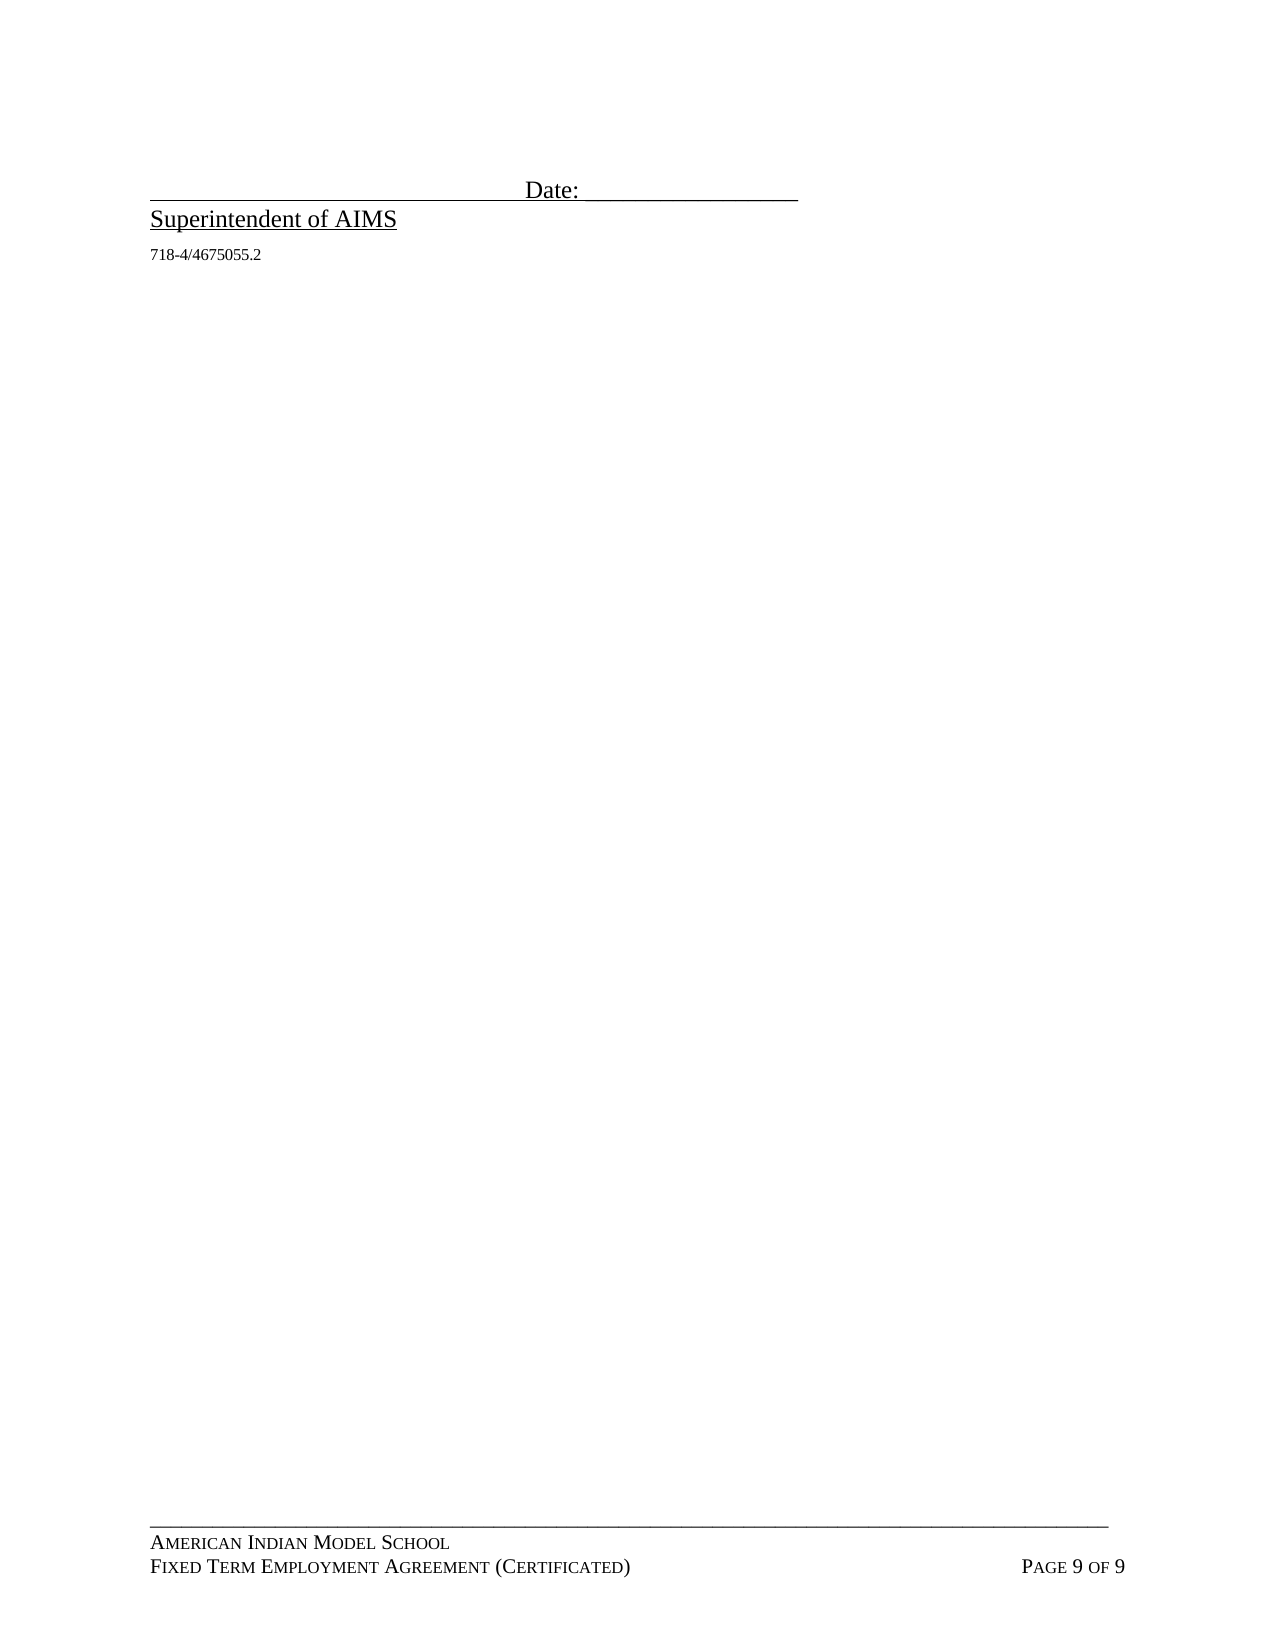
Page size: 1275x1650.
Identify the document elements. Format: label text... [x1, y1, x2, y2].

text 718-4/4675055.2 [150, 245, 1125, 264]
text Superintendent of AIMS [150, 204, 1125, 232]
text Date: _________________ [150, 175, 1125, 204]
